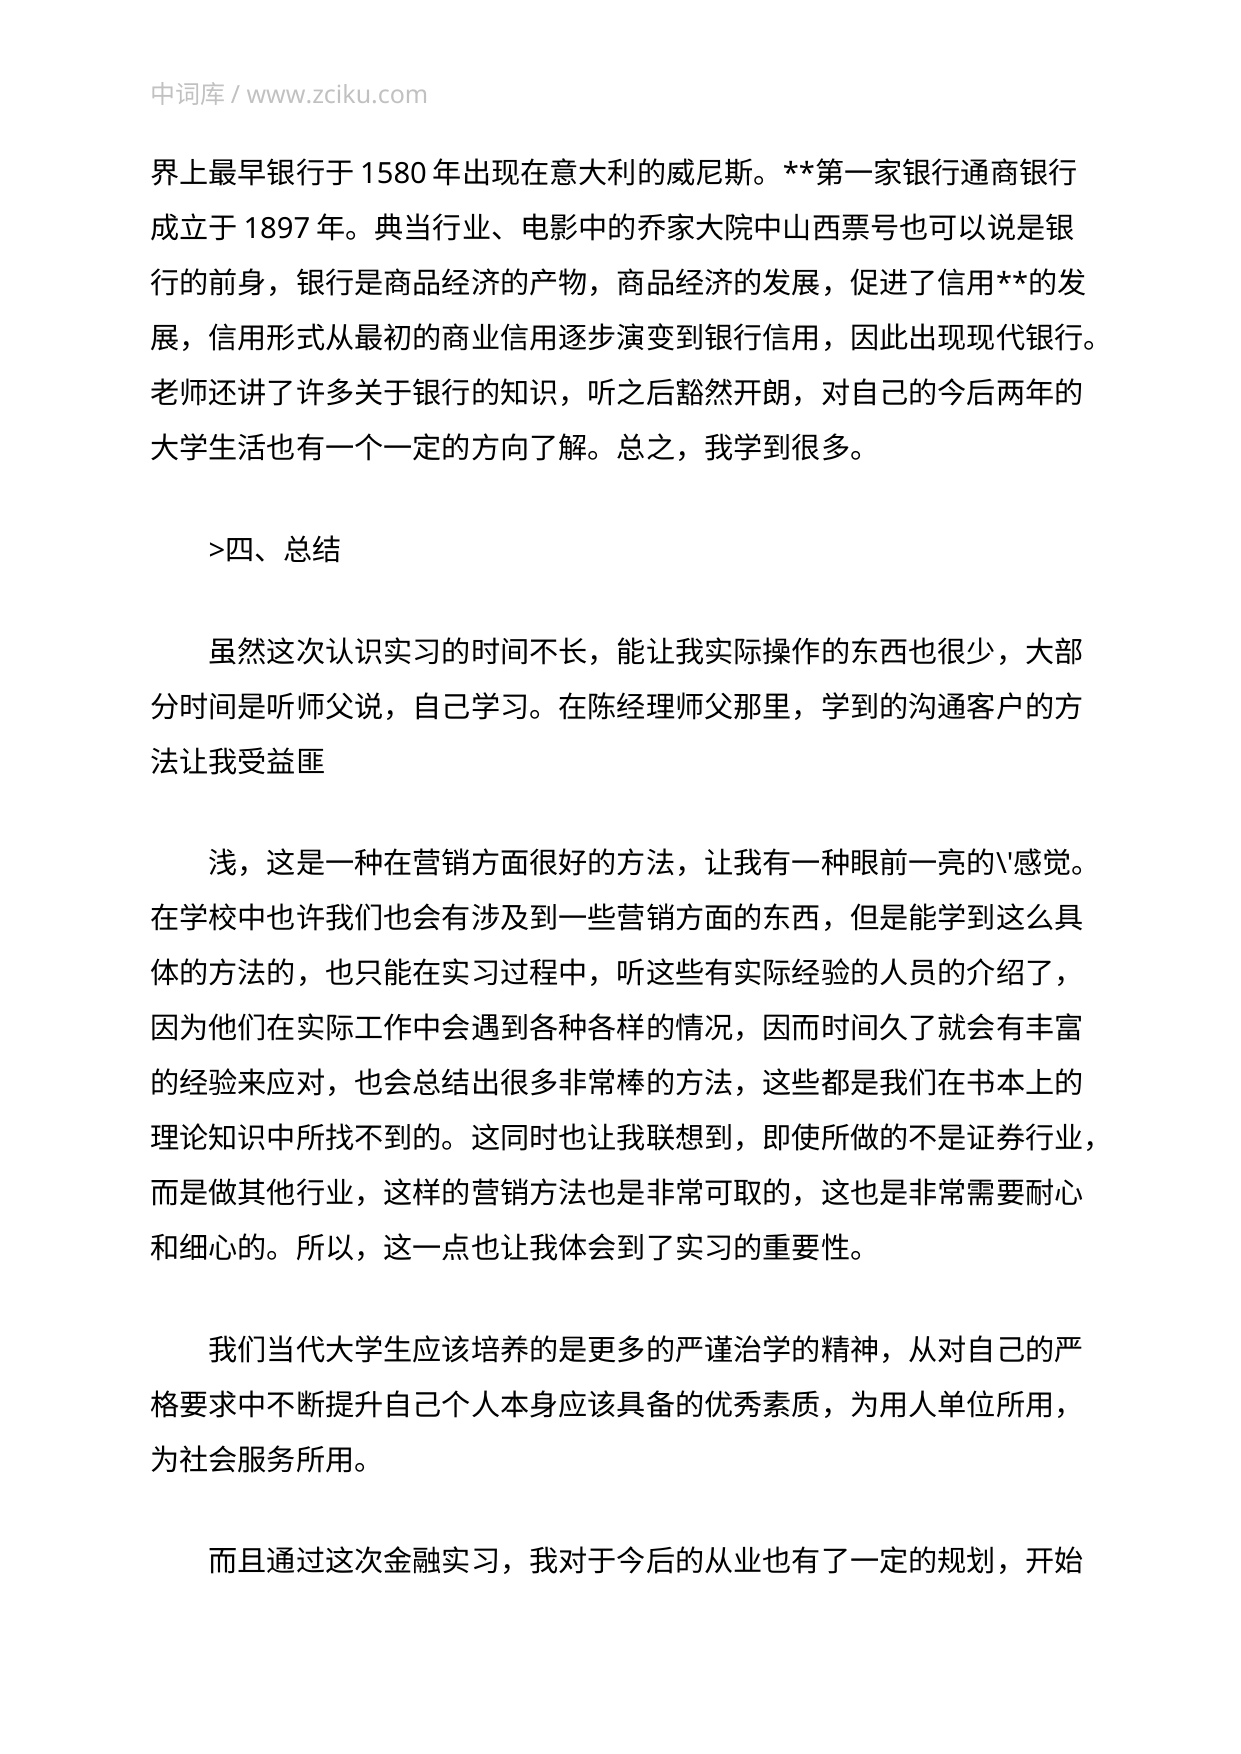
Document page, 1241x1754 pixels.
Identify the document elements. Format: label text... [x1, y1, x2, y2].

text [150, 1538, 1090, 1580]
text 我们当代大学生应该培养的是更多的严谨治学的精神，从对自己的严格要求中不断提升自己个人本身应该具备的优秀素质，为用人单位所用，为社会服务所用。 [150, 1326, 1090, 1478]
text >四、总结 [150, 527, 1090, 569]
text 虽然这次认识实习的时间不长，能让我实际操作的东西也很少，大部分时间是听师父说，自己学习。在陈经理师父那里，学到的沟通客户的方法让我受益匪 [150, 628, 1090, 781]
text 浅，这是一种在营销方面很好的方法，让我有一种眼前一亮的\'感觉。在学校中也许我们也会有涉及到一些营销方面的东西，但是能学到这么具体的方法的，也只能在实习过程中，听这些有实际经验的人员的介绍了，因为他们在实际工作中会遇到各种各样的情况，因而时间久了就会有丰富的经验来应对，也会总结出很多非常棒的方法，这些都是我们在书本上的理论知识中所找不到的。这同时也让我联想到，即使所做的不是证券行业，而是做其他行业，这样的营销方法也是非常可取的，这也是非常需要耐心和细心的。所以，这一点也让我体会到了实习的重要性。 [150, 840, 1090, 1267]
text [150, 150, 1090, 467]
